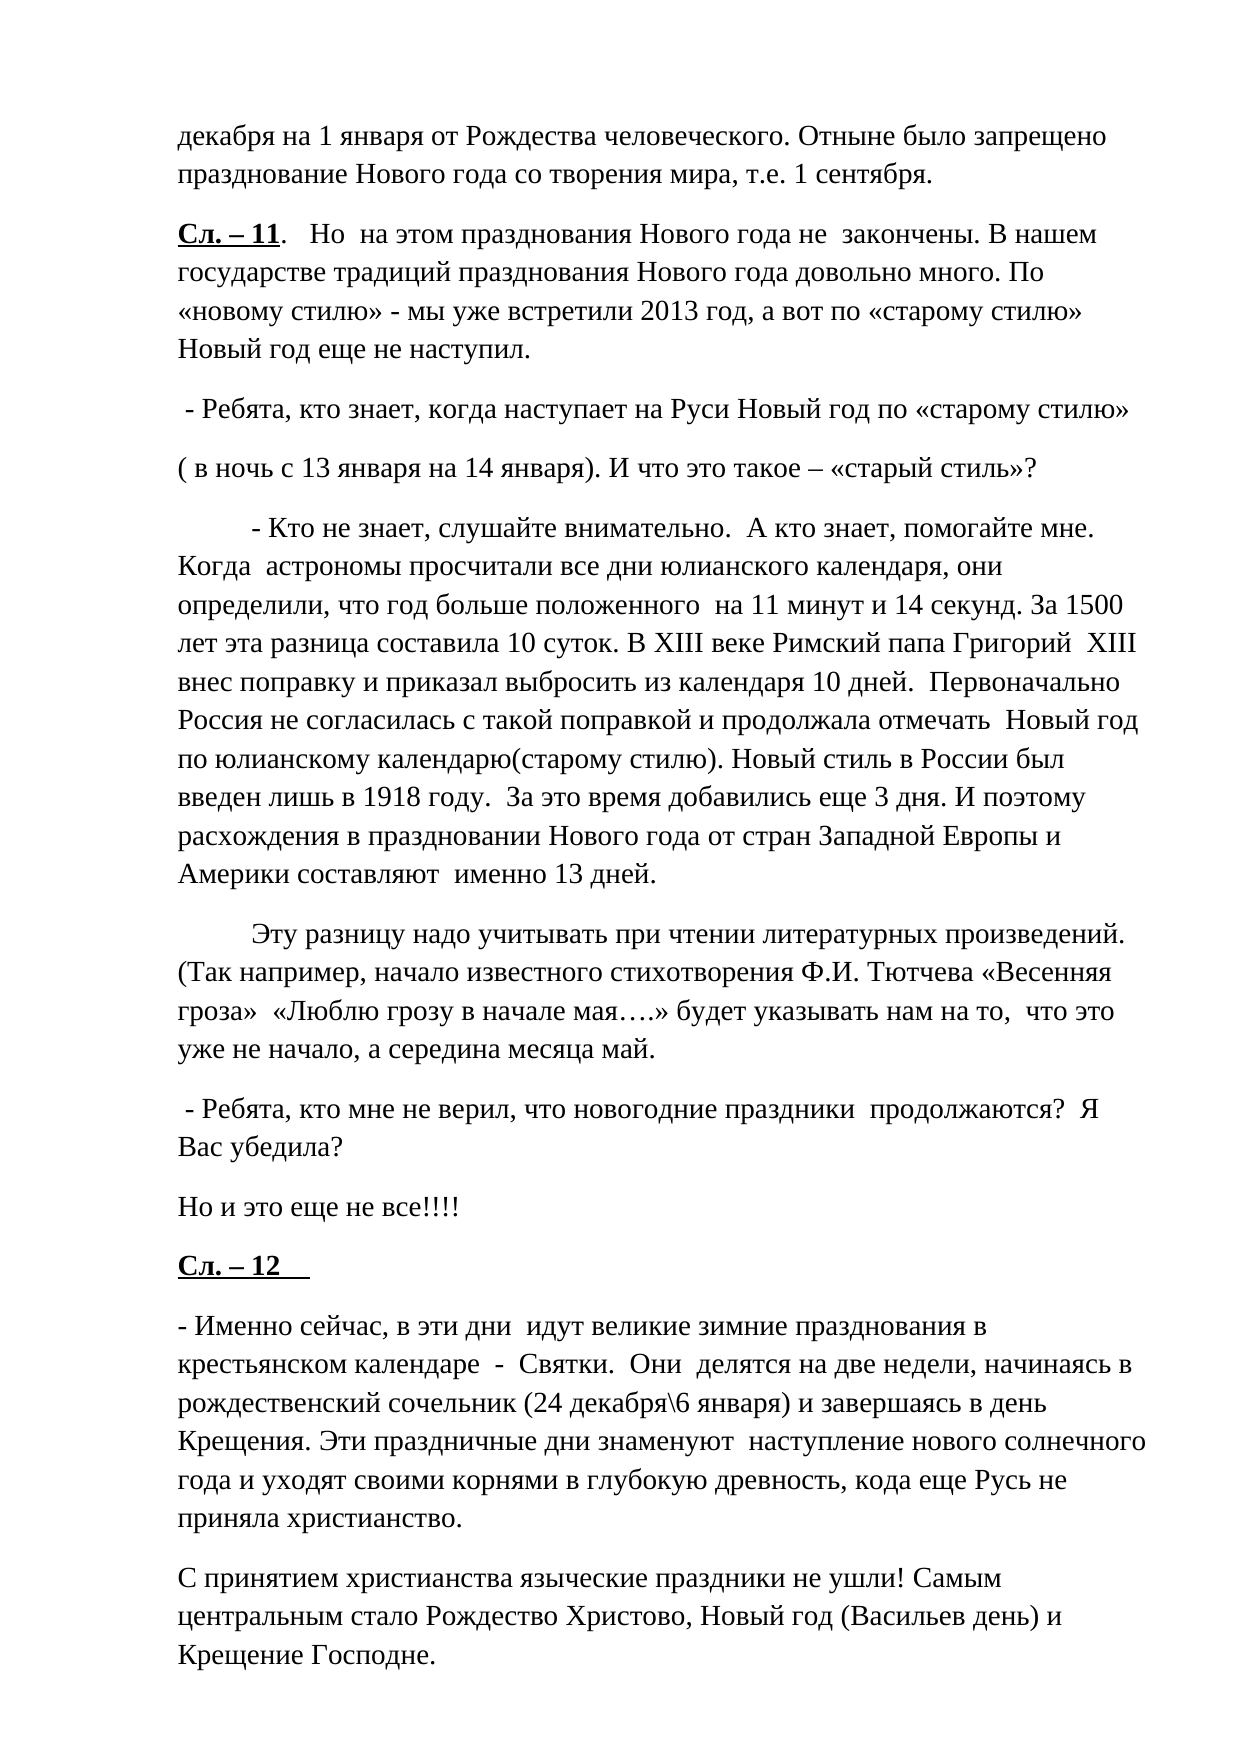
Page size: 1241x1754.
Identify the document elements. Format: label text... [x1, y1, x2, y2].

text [177, 118, 1152, 190]
text - Кто не знает, слушайте внимательно. А кто знает, помогайте мне. Когда астрономы просчитали все дни юлианского календаря, они определили, что год больше положенного на 11 минут и 14 секунд. За 1500 лет эта разница составила 10 суток. В XIII веке Римский папа Григорий XIII внес поправку и приказал выбросить из календаря 10 дней. Первоначально Россия не согласилась с такой поправкой и продолжала отмечать Новый год по юлианскому календарю(старому стилю). Новый стиль в России был введен лишь в 1918 году. За это время добавились еще 3 дня. И поэтому расхождения в праздновании Нового года от стран Западной Европы и Америки составляют именно 13 дней. [177, 510, 1152, 890]
text - Ребята, кто знает, когда наступает на Руси Новый год по «старому стилю» [177, 391, 1152, 424]
text - Именно сейчас, в эти дни идут великие зимние празднования в крестьянском календаре - Святки. Они делятся на две недели, начинаясь в рождественский сочельник (24 декабря\6 января) и завершаясь в день Крещения. Эти праздничные дни знаменуют наступление нового солнечного года и уходят своими корнями в глубокую древность, кода еще Русь не приняла христианство. [177, 1308, 1152, 1534]
text Но и это еще не все!!!! [177, 1189, 1152, 1222]
text С принятием христианства языческие праздники не ушли! Самым центральным стало Рождество Христово, Новый год (Васильев день) и Крещение Господне. [177, 1560, 1152, 1670]
text - Ребята, кто мне не верил, что новогодние праздники продолжаются? Я Вас убедила? [177, 1091, 1152, 1163]
text ( в ночь с 13 января на 14 января). И что это такое – «старый стиль»? [177, 450, 1152, 484]
text Сл. – 12 [177, 1248, 1152, 1282]
text Эту разницу надо учитывать при чтении литературных произведений. (Так например, начало известного стихотворения Ф.И. Тютчева «Весенняя гроза» «Люблю грозу в начале мая….» будет указывать нам на то, что это уже не начало, а середина месяца май. [177, 916, 1152, 1065]
text Сл. – 11. Но на этом празднования Нового года не закончены. В нашем государстве традиций празднования Нового года довольно много. По «новому стилю» - мы уже встретили 2013 год, а вот по «старому стилю» Новый год еще не наступил. [177, 216, 1152, 365]
